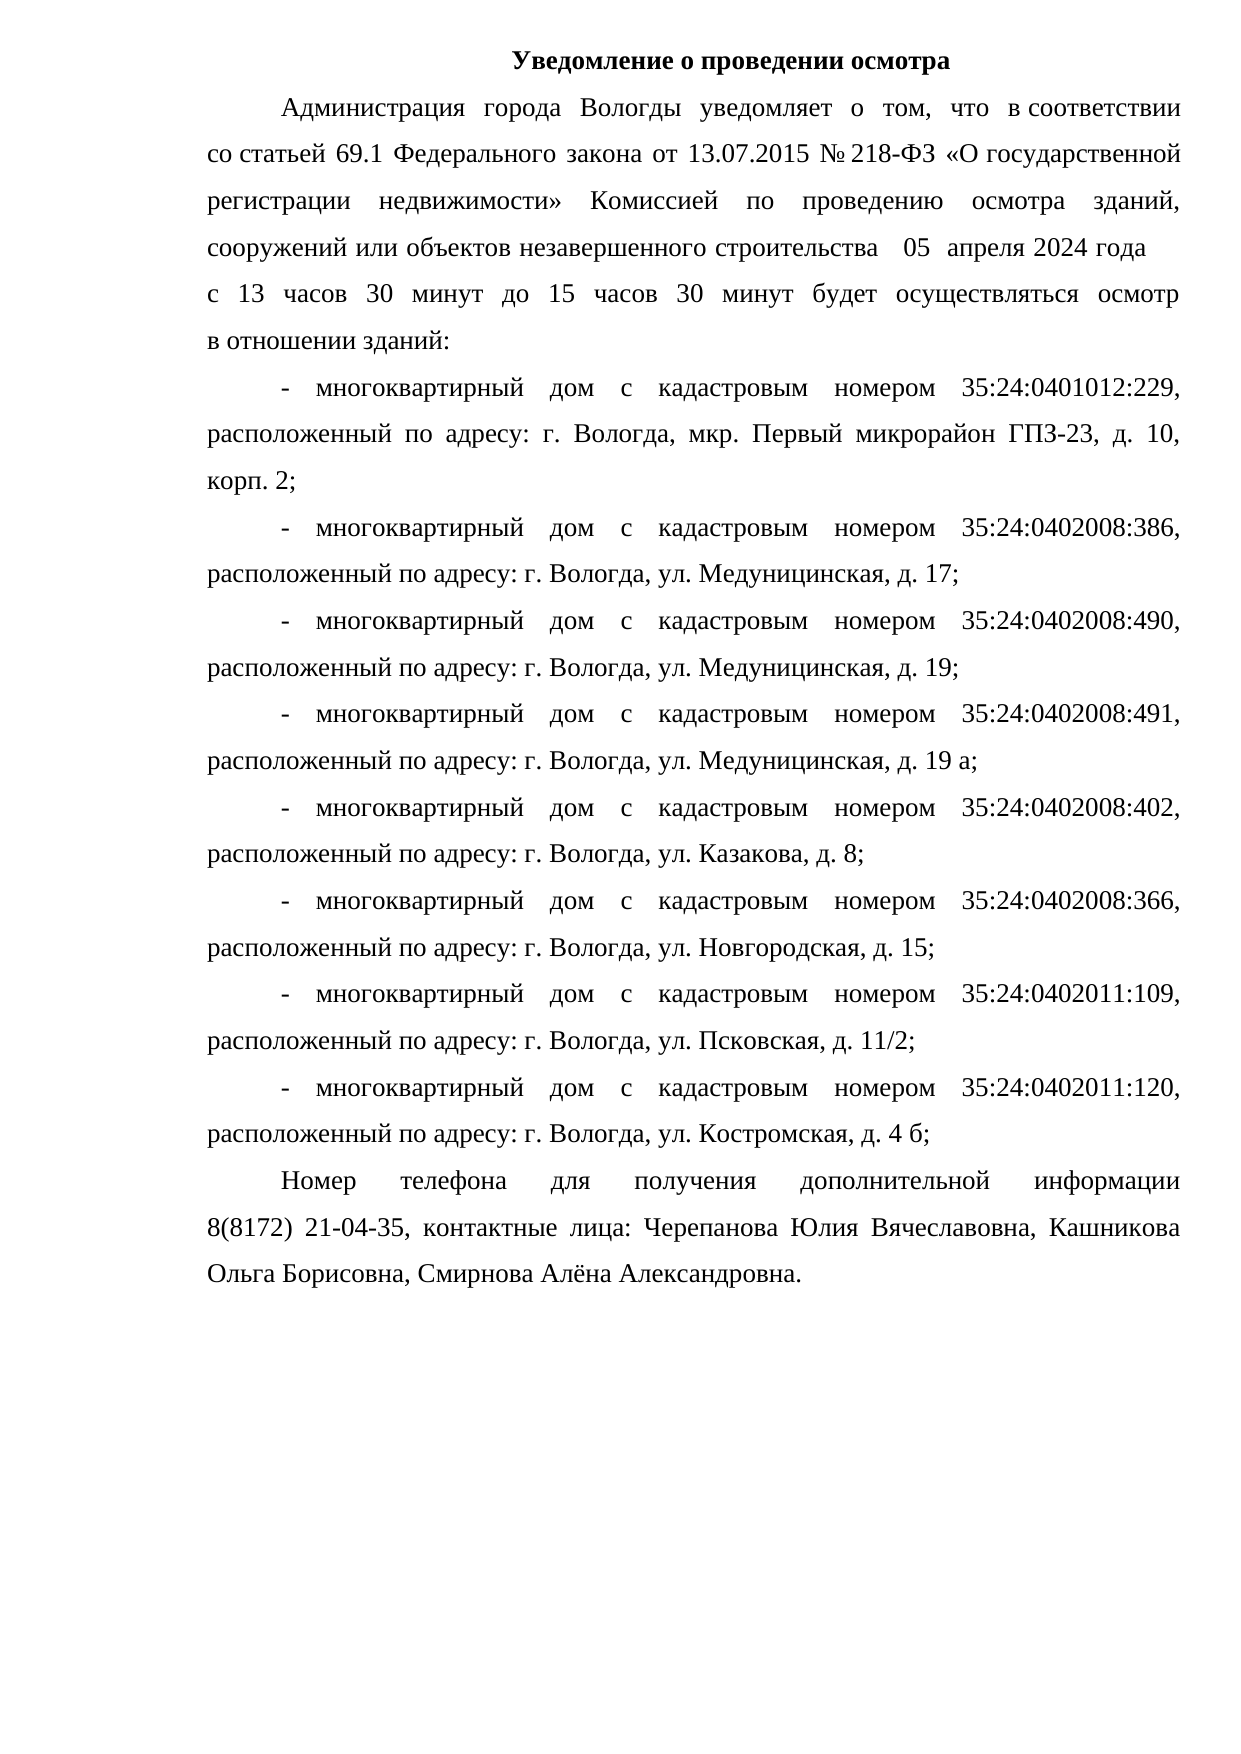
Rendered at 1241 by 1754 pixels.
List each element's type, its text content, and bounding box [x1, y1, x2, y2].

text - многоквартирный дом с кадастровым номером 35:24:0402008:402, расположенный по адресу: г. Вологда, ул. Казакова, д. 8; [207, 791, 1181, 869]
text - многоквартирный дом с кадастровым номером 35:24:0402008:490, расположенный по адресу: г. Вологда, ул. Медуницинская, д. 19; [207, 604, 1181, 682]
text - многоквартирный дом с кадастровым номером 35:24:0402008:366, расположенный по адресу: г. Вологда, ул. Новгородская, д. 15; [207, 884, 1181, 962]
text - многоквартирный дом с кадастровым номером 35:24:0402011:109, расположенный по адресу: г. Вологда, ул. Псковская, д. 11/2; [207, 978, 1181, 1055]
text - многоквартирный дом с кадастровым номером 35:24:0401012:229, расположенный по адресу: г. Вологда, мкр. Первый микрорайон ГПЗ-23, д. 10, корп. 2; [207, 371, 1181, 495]
text Номер телефона для получения дополнительной информации 8(8172) 21-04-35, контактные лица: Черепанова Юлия Вячеславовна, Кашникова Ольга Борисовна, Смирнова Алёна Александровна. [207, 1164, 1181, 1289]
text Уведомление о проведении осмотра [207, 44, 1181, 75]
text - многоквартирный дом с кадастровым номером 35:24:0402008:491, расположенный по адресу: г. Вологда, ул. Медуницинская, д. 19 а; [207, 698, 1181, 775]
text Администрация города Вологды уведомляет о том, что в соответствии со статьей 69.1 Федерального закона от 13.07.2015 № 218-ФЗ «О государственной регистрации недвижимости» Комиссией по проведению осмотра зданий, сооружений или объектов незавершенного строительства 05 апреля 2024 года с 13 часов 30 минут до 15 часов 30 минут будет осуществляться осмотр в отношении зданий: [207, 91, 1181, 355]
text - многоквартирный дом с кадастровым номером 35:24:0402011:120, расположенный по адресу: г. Вологда, ул. Костромская, д. 4 б; [207, 1071, 1181, 1149]
text - многоквартирный дом с кадастровым номером 35:24:0402008:386, расположенный по адресу: г. Вологда, ул. Медуницинская, д. 17; [207, 511, 1181, 589]
